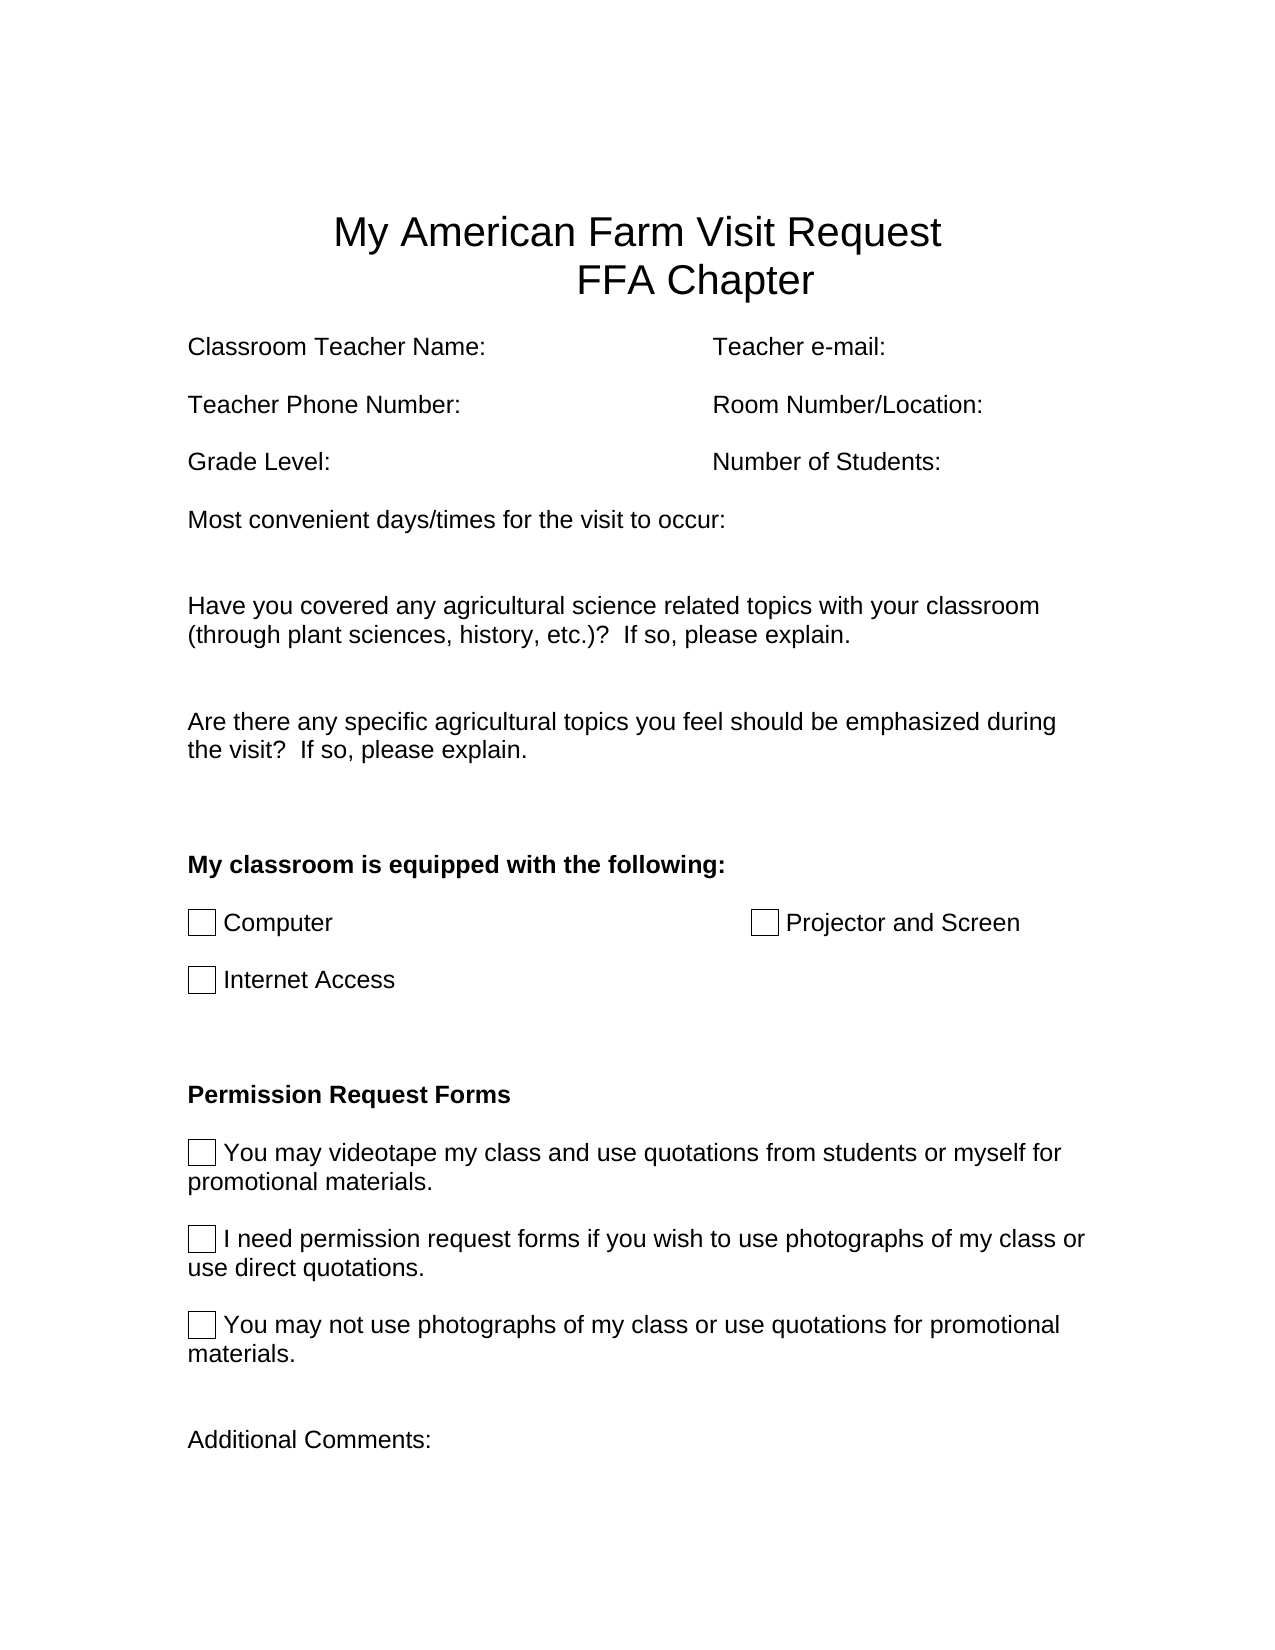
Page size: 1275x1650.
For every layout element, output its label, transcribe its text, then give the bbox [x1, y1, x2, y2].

text You may not use photographs of my class or use quotations for promotional materials. [187, 1310, 1087, 1368]
text Classroom Teacher Name: Teacher e-mail: [187, 332, 1087, 361]
text I need permission request forms if you wish to use photographs of my class or use direct quotations. [187, 1224, 1087, 1282]
text Additional Comments: [187, 1425, 1087, 1454]
text Permission Request Forms [187, 1080, 1087, 1109]
text Internet Access [187, 965, 1087, 994]
text Teacher Phone Number: Room Number/Location: [187, 390, 1087, 419]
text Have you covered any agricultural science related topics with your classroom (through plant sciences, history, etc.)? If so, please explain. [187, 591, 1087, 649]
text Computer Projector and Screen [187, 908, 1087, 937]
text Grade Level: Number of Students: [187, 447, 1087, 476]
text You may videotape my class and use quotations from students or myself for promotional materials. [187, 1138, 1087, 1195]
text FFA Chapter [187, 255, 1087, 303]
text Most convenient days/times for the visit to occur: [187, 505, 1087, 534]
text My American Farm Visit Request [187, 207, 1087, 255]
text My classroom is equipped with the following: [187, 850, 1087, 879]
text Are there any specific agricultural topics you feel should be emphasized during the visit? If so, please explain. [187, 706, 1087, 764]
